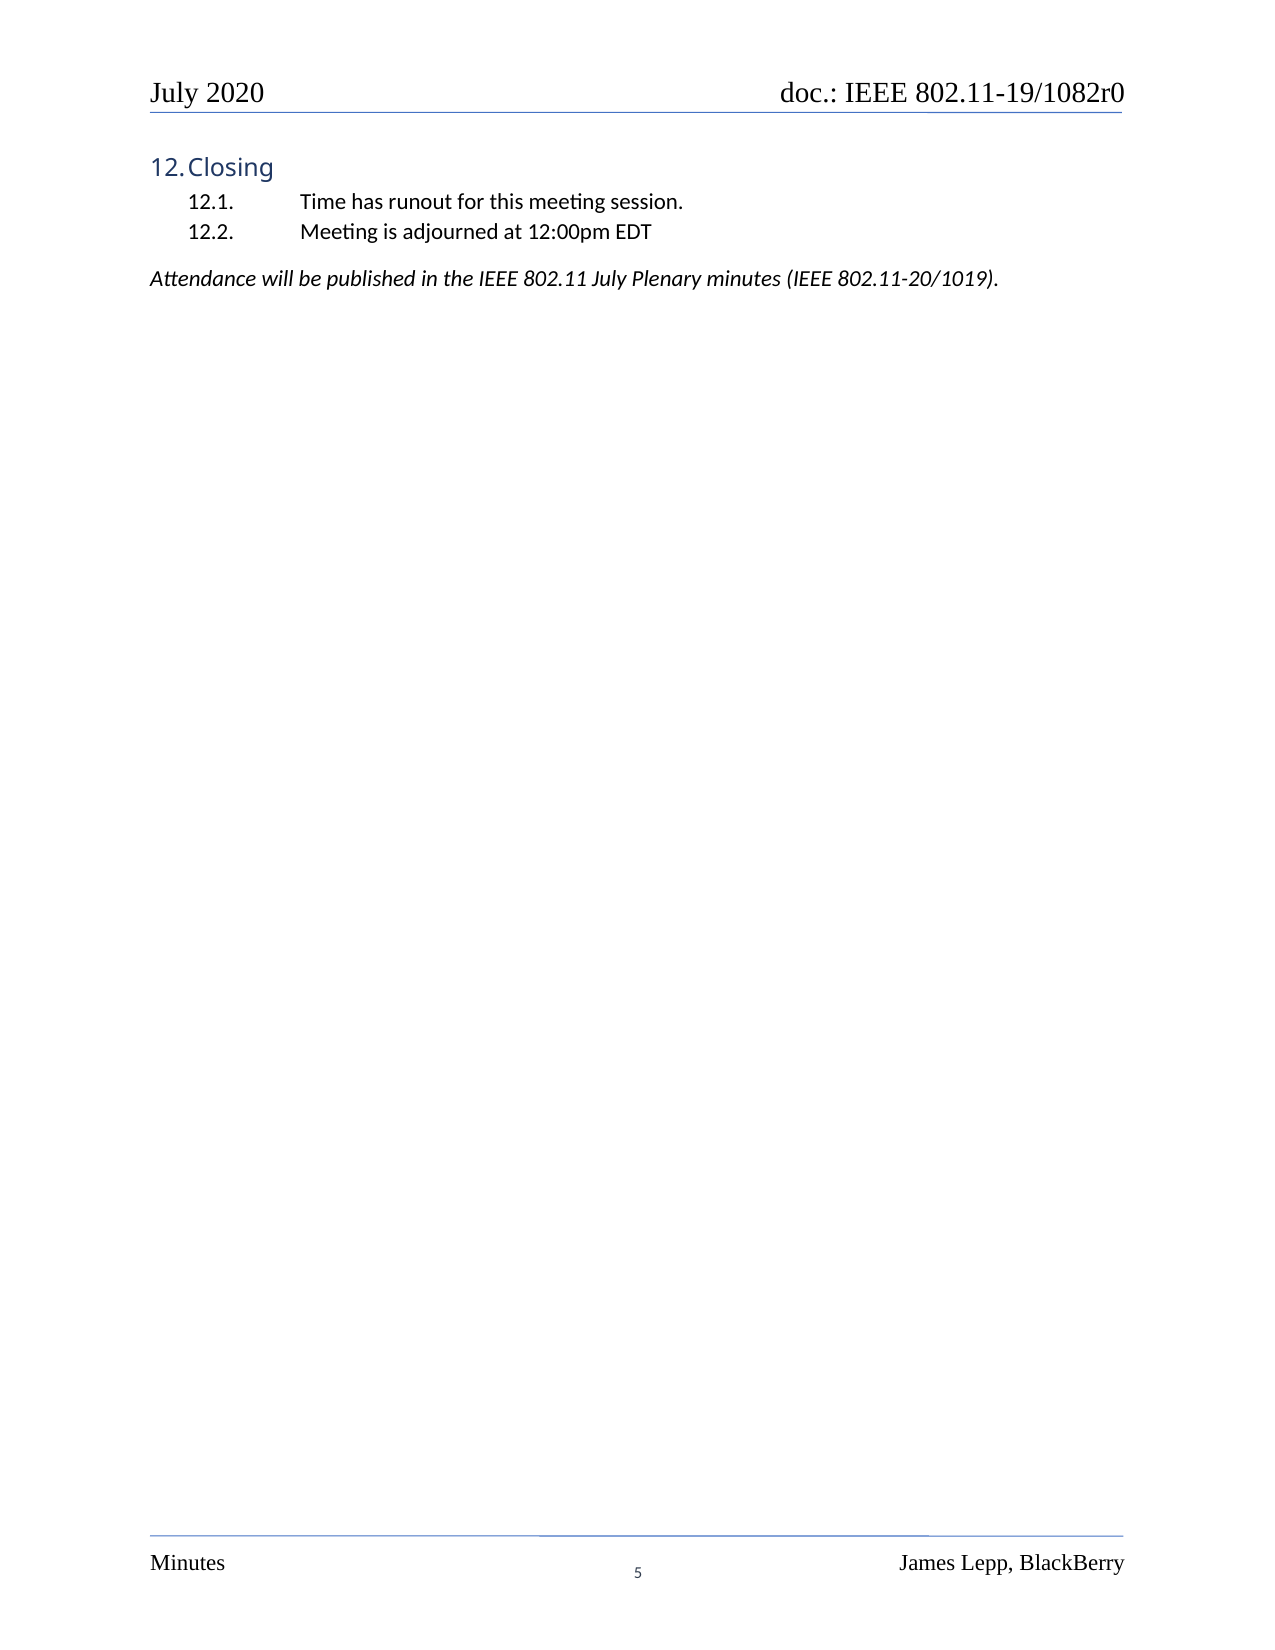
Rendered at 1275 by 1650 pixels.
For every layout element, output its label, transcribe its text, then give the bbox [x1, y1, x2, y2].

text Attendance will be published in the IEEE 802.11 July Plenary minutes (IEEE 802.11-20/1019). [150, 264, 1125, 292]
list Time has runout for this meeting session. [187, 187, 1125, 215]
list Meeting is adjourned at 12:00pm EDT [187, 217, 1125, 245]
subtitle Closing [150, 150, 1125, 184]
